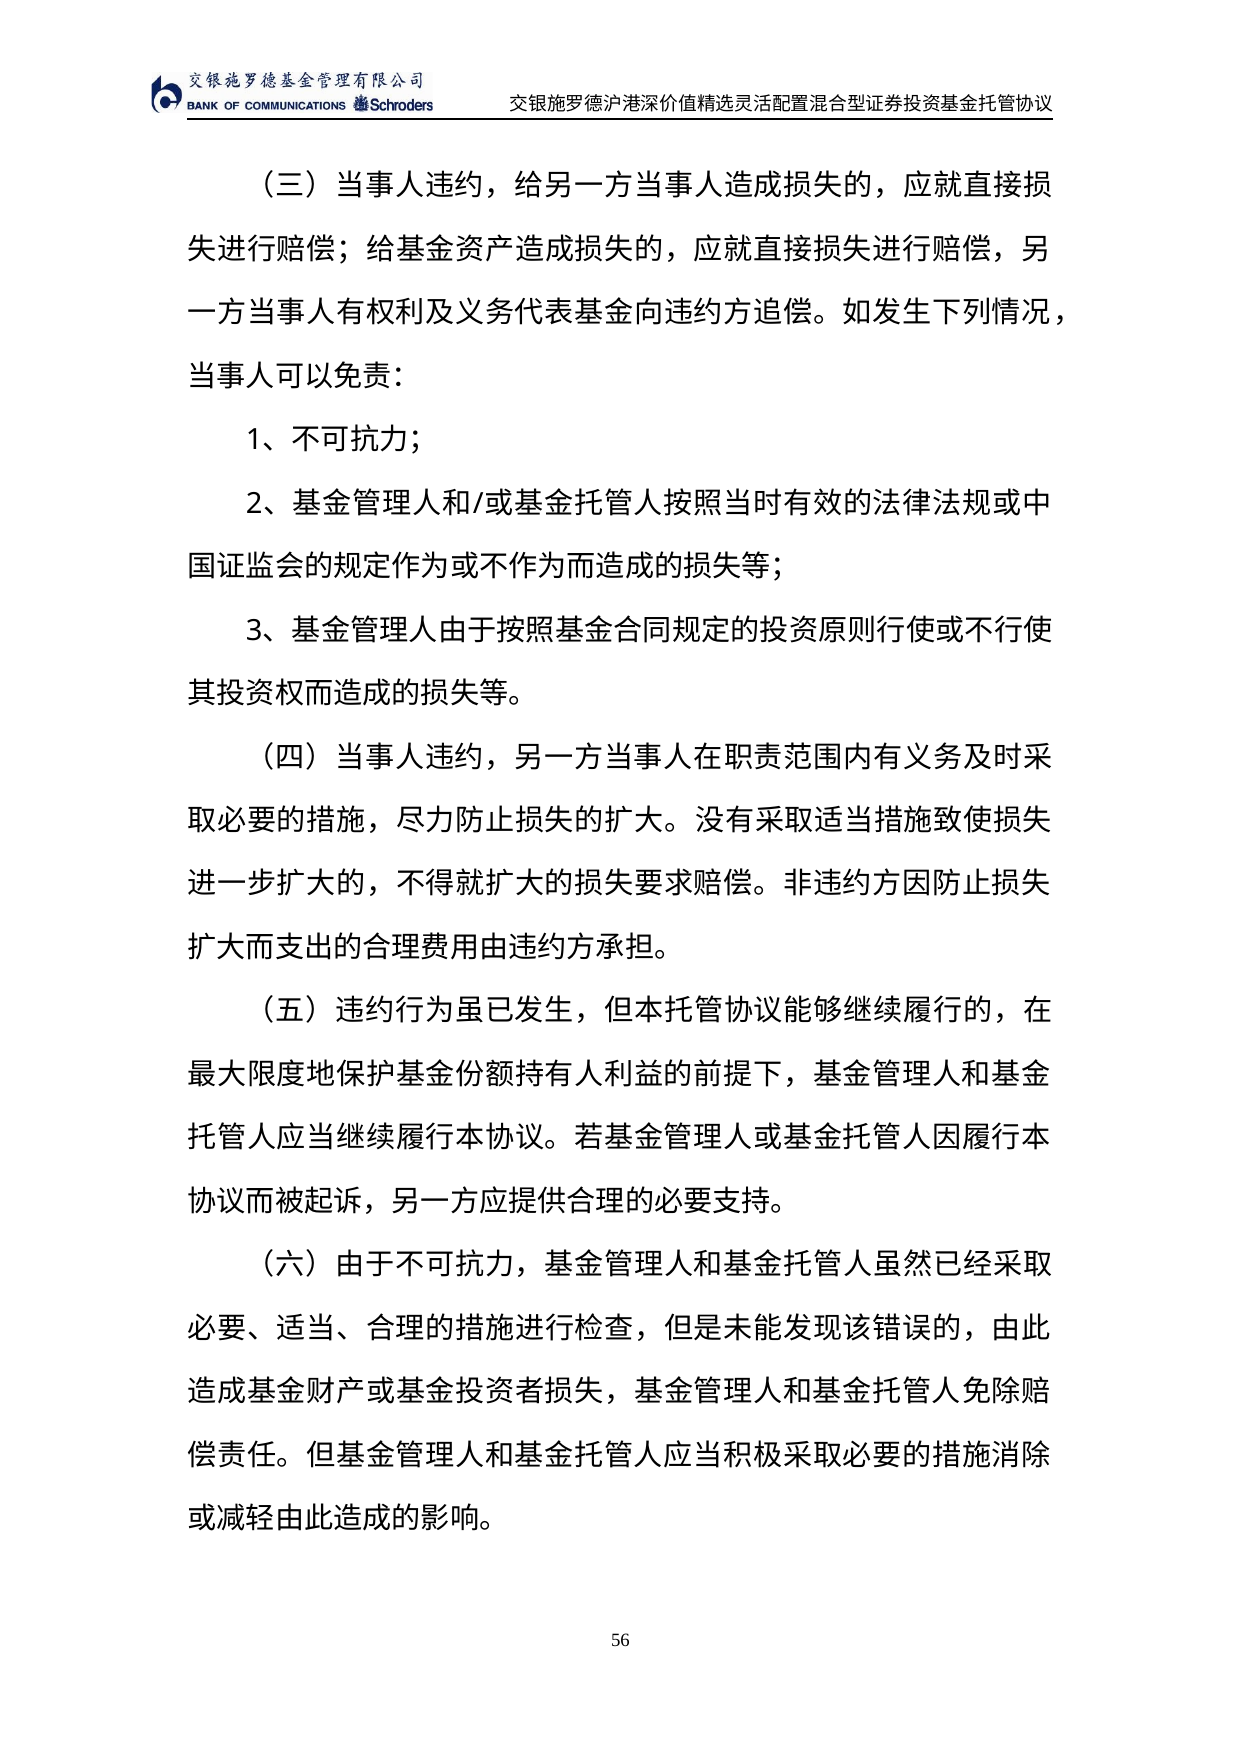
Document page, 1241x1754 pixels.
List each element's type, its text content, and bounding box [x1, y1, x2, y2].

text （五）违约行为虽已发生，但本托管协议能够继续履行的，在最大限度地保护基金份额持有人利益的前提下，基金管理人和基金托管人应当继续履行本协议。若基金管理人或基金托管人因履行本协议而被起诉，另一方应提供合理的必要支持。 [187, 987, 1053, 1219]
text 3、基金管理人由于按照基金合同规定的投资原则行使或不行使其投资权而造成的损失等。 [187, 606, 1053, 712]
text （六）由于不可抗力，基金管理人和基金托管人虽然已经采取必要、适当、合理的措施进行检查，但是未能发现该错误的，由此造成基金财产或基金投资者损失，基金管理人和基金托管人免除赔偿责任。但基金管理人和基金托管人应当积极采取必要的措施消除或减轻由此造成的影响。 [187, 1241, 1053, 1537]
text 1、不可抗力； [187, 416, 1053, 458]
text （四）当事人违约，另一方当事人在职责范围内有义务及时采取必要的措施，尽力防止损失的扩大。没有采取适当措施致使损失进一步扩大的，不得就扩大的损失要求赔偿。非违约方因防止损失扩大而支出的合理费用由违约方承担。 [187, 733, 1053, 966]
text 2、基金管理人和/或基金托管人按照当时有效的法律法规或中国证监会的规定作为或不作为而造成的损失等； [187, 479, 1053, 585]
text （三）当事人违约，给另一方当事人造成损失的，应就直接损失进行赔偿；给基金资产造成损失的，应就直接损失进行赔偿，另一方当事人有权利及义务代表基金向违约方追偿。如发生下列情况，当事人可以免责： [187, 162, 1053, 394]
picture [151, 72, 433, 113]
